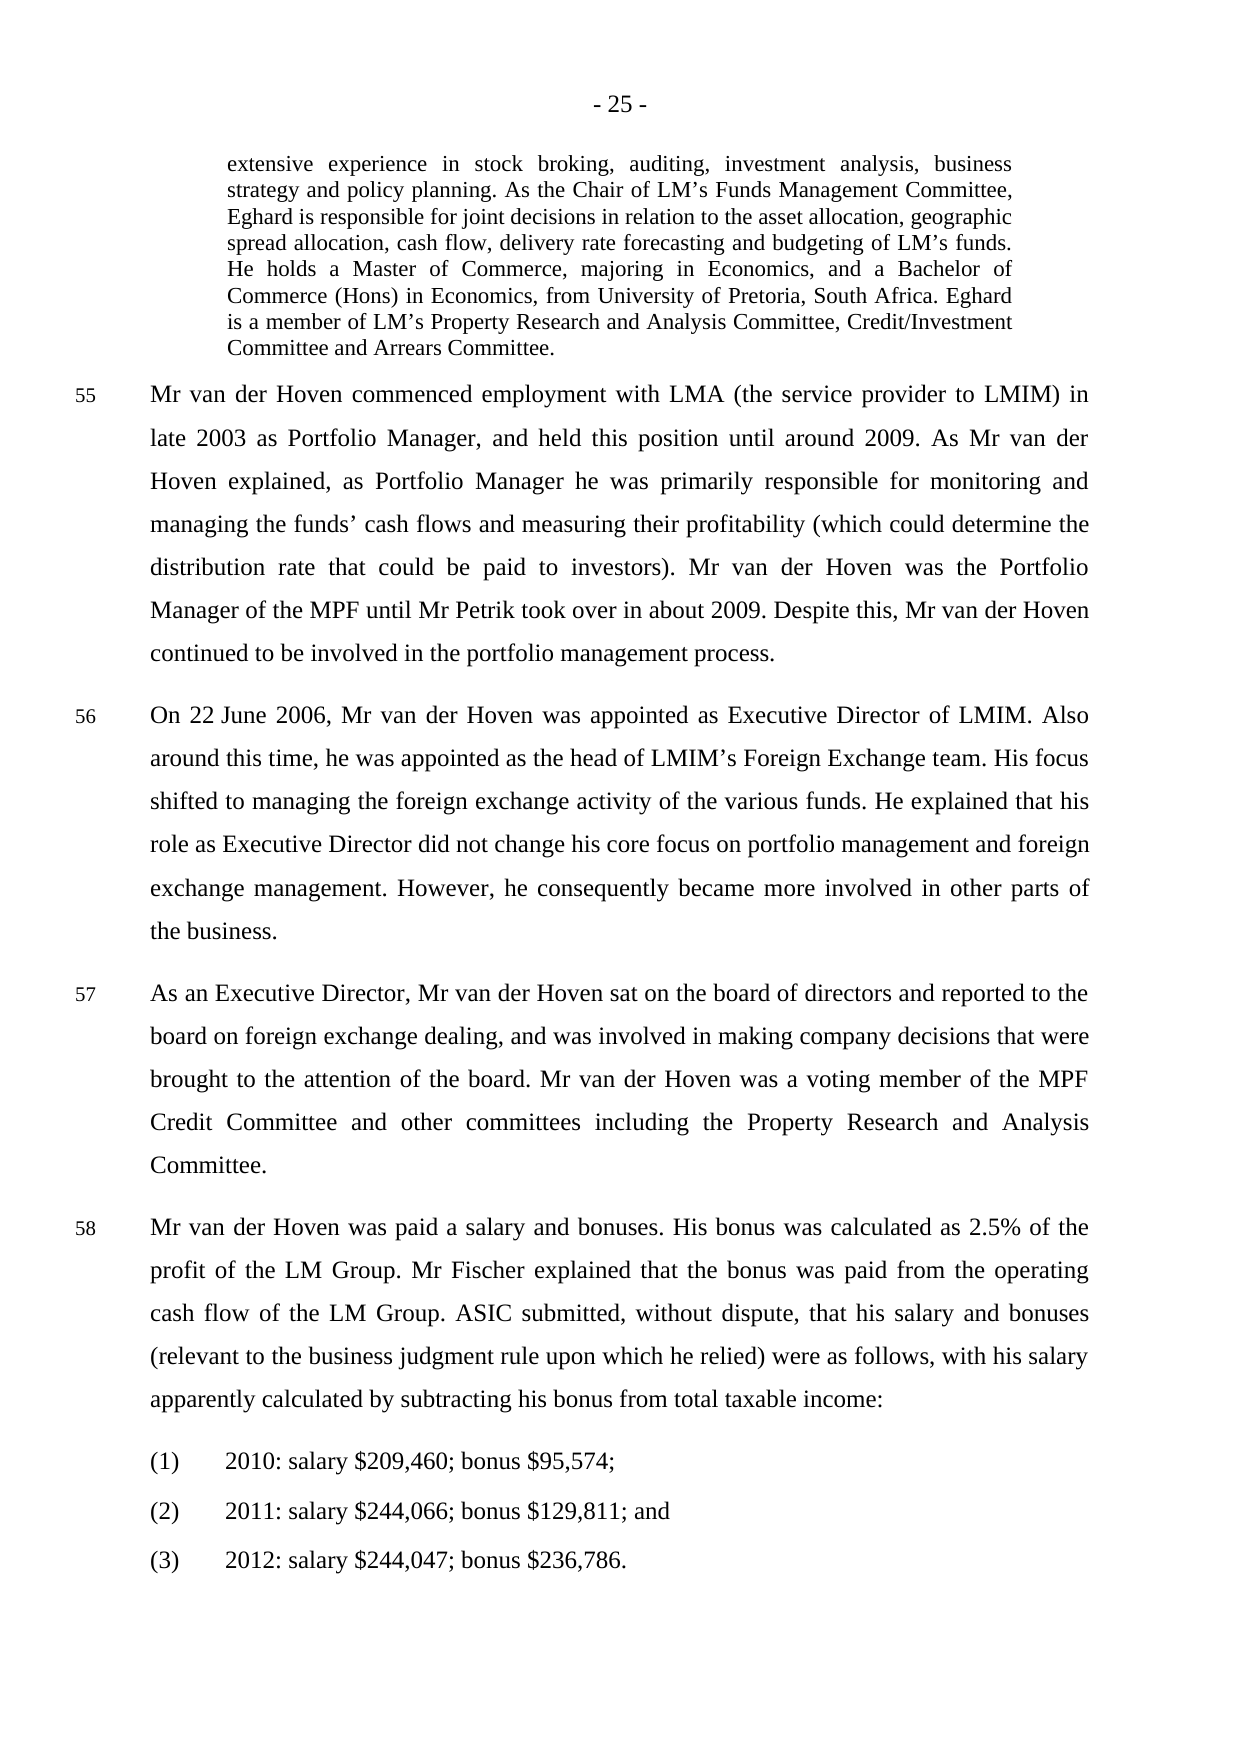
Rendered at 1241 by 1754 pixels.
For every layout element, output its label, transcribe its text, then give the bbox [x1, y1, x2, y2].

list 2012: salary $244,047; bonus $236,786. [150, 1545, 1090, 1574]
text Mr van der Hoven commenced employment with LMA (the service provider to LMIM) in late 2003 as Portfolio Manager, and held this position until around 2009. As Mr van der Hoven explained, as Portfolio Manager he was primarily responsible for monitoring and managing the funds’ cash flows and measuring their profitability (which could determine the distribution rate that could be paid to investors). Mr van der Hoven was the Portfolio Manager of the MPF until Mr Petrik took over in about 2009. Despite this, Mr van der Hoven continued to be involved in the portfolio management process. [75, 379, 1090, 667]
text On 22 June 2006, Mr van der Hoven was appointed as Executive Director of LMIM. Also around this time, he was appointed as the head of LMIM’s Foreign Exchange team. His focus shifted to managing the foreign exchange activity of the various funds. He explained that his role as Executive Director did not change his core focus on portfolio management and foreign exchange management. However, he consequently became more involved in other parts of the business. [75, 700, 1090, 944]
text As an Executive Director, Mr van der Hoven sat on the board of directors and reported to the board on foreign exchange dealing, and was involved in making company decisions that were brought to the attention of the board. Mr van der Hoven was a voting member of the MPF Credit Committee and other committees including the Property Research and Analysis Committee. [75, 978, 1090, 1179]
list 2010: salary $209,460; bonus $95,574; [150, 1446, 1090, 1475]
text Mr van der Hoven was paid a salary and bonuses. His bonus was calculated as 2.5% of the profit of the LM Group. Mr Fischer explained that the bonus was paid from the operating cash flow of the LM Group. ASIC submitted, without dispute, that his salary and bonuses (relevant to the business judgment rule upon which he relied) were as follows, with his salary apparently calculated by subtracting his bonus from total taxable income: [75, 1212, 1090, 1413]
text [227, 150, 1013, 361]
list 2011: salary $244,066; bonus $129,811; and [150, 1496, 1090, 1524]
